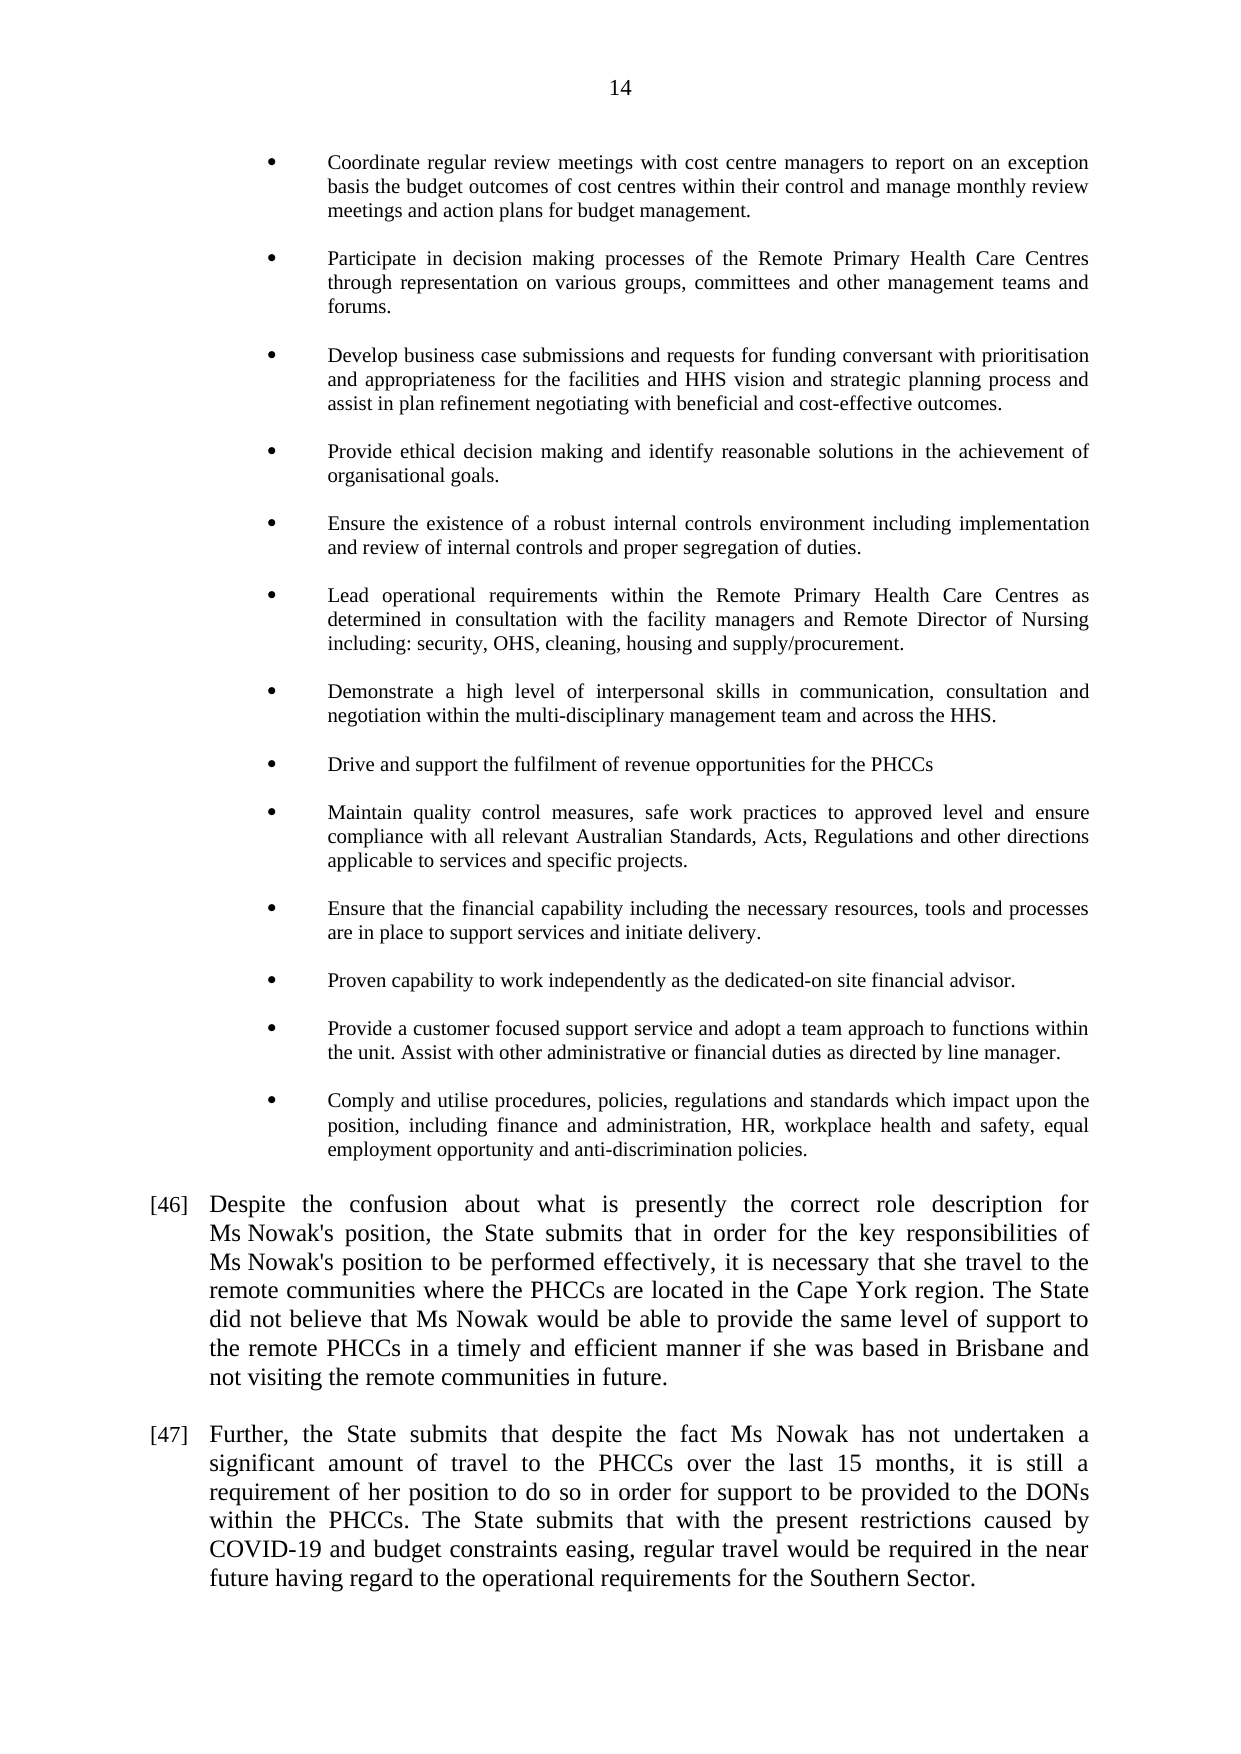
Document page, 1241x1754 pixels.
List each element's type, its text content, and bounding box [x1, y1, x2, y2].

list Drive and support the fulfilment of revenue opportunities for the PHCCs [268, 752, 1090, 776]
list Maintain quality control measures, safe work practices to approved level and ensure compliance with all relevant Australian Standards, Acts, Regulations and other directions applicable to services and specific projects. [268, 800, 1090, 872]
list Ensure the existence of a robust internal controls environment including implementation and review of internal controls and proper segregation of duties. [268, 511, 1090, 559]
list Despite the confusion about what is presently the correct role description for Ms Nowak's position, the State submits that in order for the key responsibilities of Ms Nowak's position to be performed effectively, it is necessary that she travel to the remote communities where the PHCCs are located in the Cape York region. The State did not believe that Ms Nowak would be able to provide the same level of support to the remote PHCCs in a timely and efficient manner if she was based in Brisbane and not visiting the remote communities in future. [150, 1189, 1090, 1391]
list Demonstrate a high level of interpersonal skills in communication, consultation and negotiation within the multi-disciplinary management team and across the HHS. [268, 679, 1090, 727]
list Participate in decision making processes of the Remote Primary Health Care Centres through representation on various groups, committees and other management teams and forums. [268, 246, 1090, 318]
list Develop business case submissions and requests for funding conversant with prioritisation and appropriateness for the facilities and HHS vision and strategic planning process and assist in plan refinement negotiating with beneficial and cost-effective outcomes. [268, 342, 1090, 415]
list Provide ethical decision making and identify reasonable solutions in the achievement of organisational goals. [268, 439, 1090, 487]
list Provide a customer focused support service and adopt a team approach to functions within the unit. Assist with other administrative or financial duties as directed by line manager. [268, 1016, 1090, 1064]
list Comply and utilise procedures, policies, regulations and standards which impact upon the position, including finance and administration, HR, workplace health and safety, equal employment opportunity and anti-discrimination policies. [268, 1088, 1090, 1161]
list Coordinate regular review meetings with cost centre managers to report on an exception basis the budget outcomes of cost centres within their control and manage monthly review meetings and action plans for budget management. [268, 150, 1090, 222]
list Lead operational requirements within the Remote Primary Health Care Centres as determined in consultation with the facility managers and Remote Director of Nursing including: security, OHS, cleaning, housing and supply/procurement. [268, 583, 1090, 655]
list Proven capability to work independently as the dedicated-on site financial advisor. [268, 968, 1090, 992]
list Ensure that the financial capability including the necessary resources, tools and processes are in place to support services and initiate delivery. [268, 896, 1090, 944]
list Further, the State submits that despite the fact Ms Nowak has not undertaken a significant amount of travel to the PHCCs over the last 15 months, it is still a requirement of her position to do so in order for support to be provided to the DONs within the PHCCs. The State submits that with the present restrictions caused by COVID-19 and budget constraints easing, regular travel would be required in the near future having regard to the operational requirements for the Southern Sector. [150, 1419, 1090, 1592]
